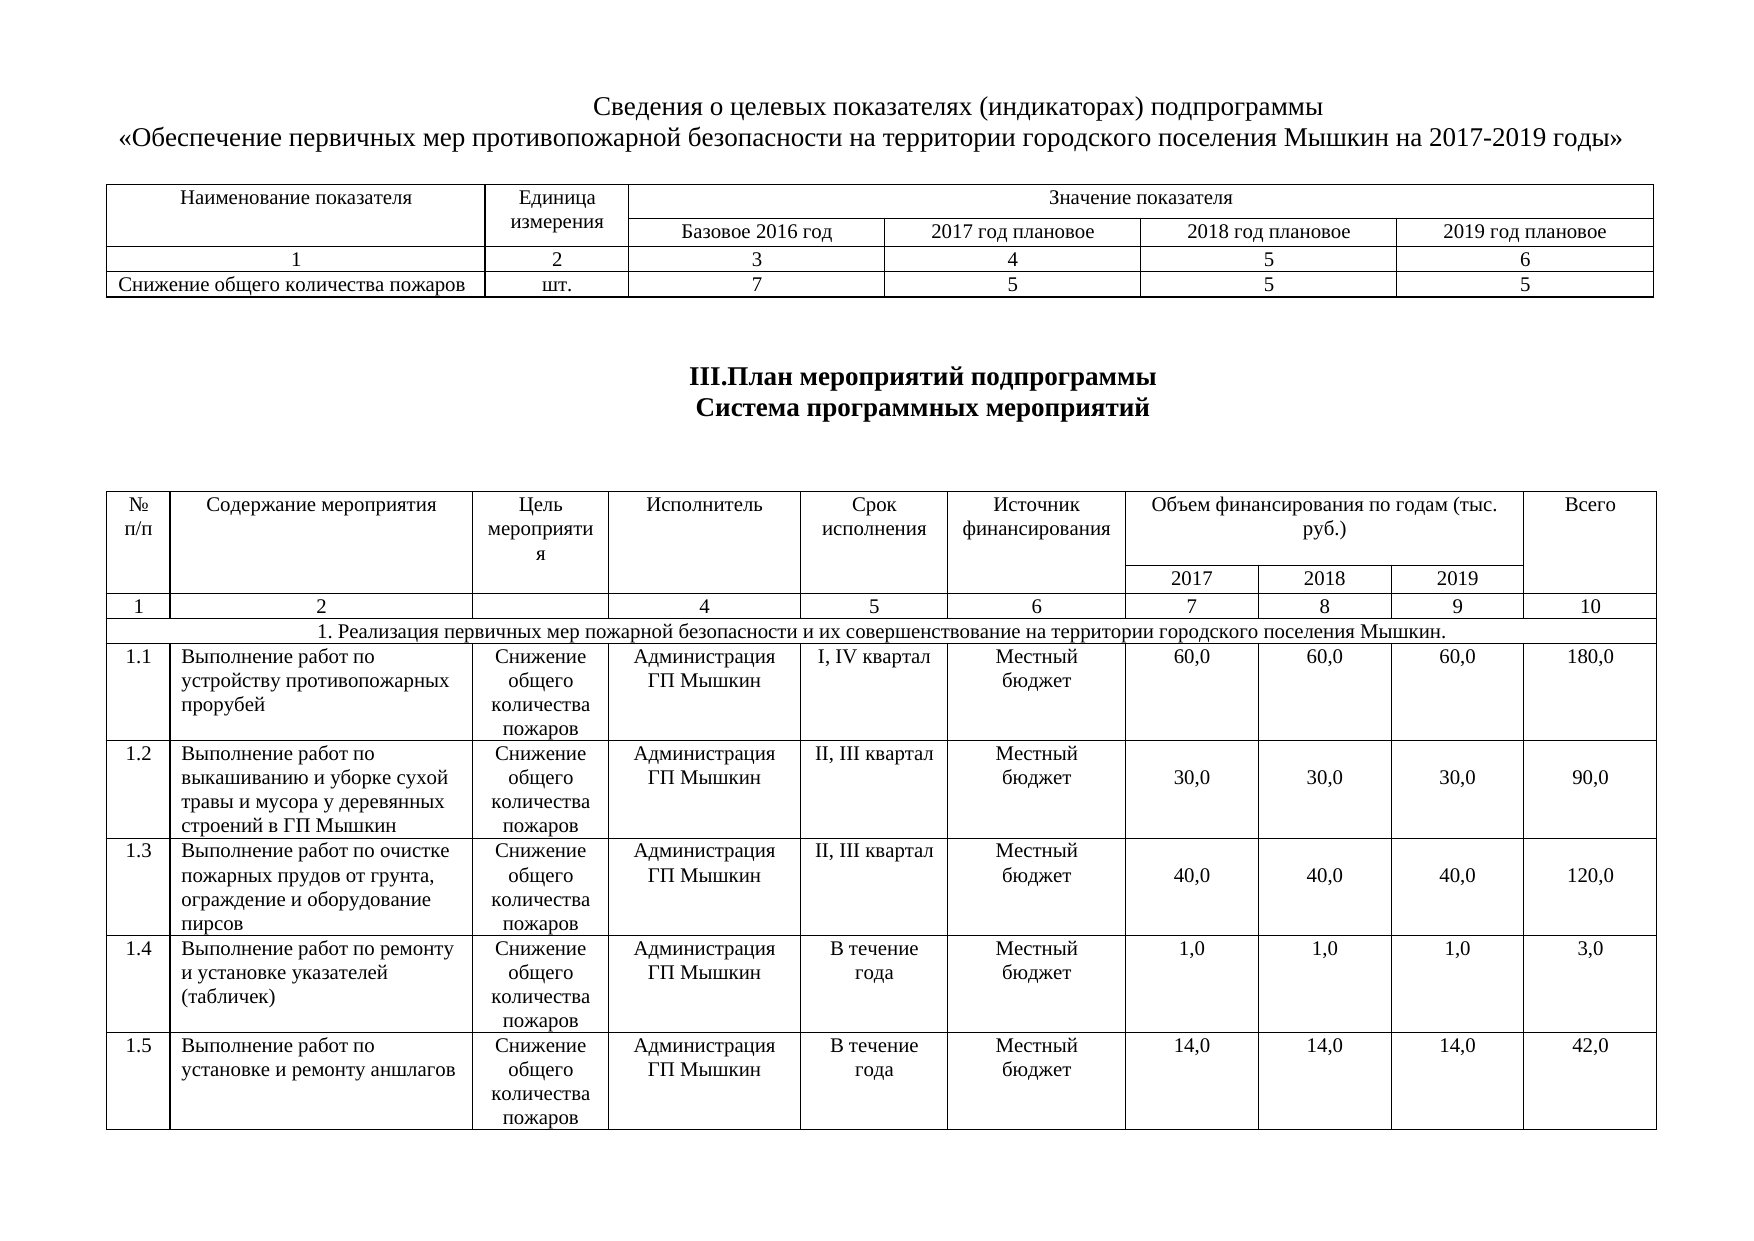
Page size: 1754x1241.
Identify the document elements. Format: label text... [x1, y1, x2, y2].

table_cell 7 [1126, 594, 1258, 618]
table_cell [473, 1033, 608, 1129]
table_cell 42,0 [1524, 1033, 1656, 1129]
table_cell 1,0 [1392, 936, 1523, 1032]
table_cell 40,0 [1259, 839, 1391, 935]
table_cell В течение года [801, 936, 947, 1032]
table_cell 2017 год плановое [885, 219, 1140, 246]
table_cell Местный бюджет [948, 644, 1125, 740]
table_cell II, III квартал [801, 839, 947, 935]
text III.План мероприятий подпрограммы [118, 360, 1728, 391]
table_cell 180,0 [1524, 644, 1656, 740]
table_cell 5 [1141, 272, 1396, 296]
table_cell шт. [486, 272, 628, 296]
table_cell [609, 1033, 800, 1129]
table_cell 30,0 [1126, 741, 1258, 837]
text Сведения о целевых показателях (индикаторах) подпрограммы [207, 90, 1636, 121]
table_cell 7 [629, 272, 884, 296]
table_header Источник финансирования [948, 492, 1125, 593]
table_cell 40,0 [1392, 839, 1523, 935]
table_cell Администрация ГП Мышкин [609, 741, 800, 837]
table_cell I, IV квартал [801, 644, 947, 740]
table_cell 10 [1524, 594, 1656, 618]
table_cell Местный бюджет [948, 1033, 1125, 1129]
table_cell 40,0 [1126, 839, 1258, 935]
table_cell Администрация ГП Мышкин [609, 936, 800, 1032]
table_cell Базовое 2016 год [629, 219, 884, 246]
table_cell Снижение общего количества пожаров [473, 644, 608, 740]
table_cell 1.2 [107, 741, 169, 837]
table_cell 3,0 [1524, 936, 1656, 1032]
table_cell 3 [629, 247, 884, 271]
table_cell 1.1 [107, 644, 169, 740]
table_cell 2018 [1259, 566, 1391, 593]
table_cell Снижение общего количества пожаров [473, 936, 608, 1032]
table_cell 14,0 [1392, 1033, 1523, 1129]
table_cell Снижение общего количества пожаров [473, 741, 608, 837]
table_cell Снижение общего количества пожаров [107, 272, 484, 296]
table_cell Выполнение работ по очистке пожарных прудов от грунта, ограждение и оборудование пирсов [171, 839, 472, 935]
text Система программных мероприятий [118, 391, 1728, 422]
table_cell Местный бюджет [948, 741, 1125, 837]
table_header Единица измерения [486, 185, 628, 246]
table_cell 1. Реализация первичных мер пожарной безопасности и их совершенствование на территории городского поселения Мышкин. [107, 619, 1656, 643]
table_cell 14,0 [1126, 1033, 1258, 1129]
table_cell Снижение общего количества пожаров [473, 839, 608, 935]
table_cell Выполнение работ по установке и ремонту аншлагов [171, 1033, 472, 1129]
table_cell Местный бюджет [948, 839, 1125, 935]
table_cell 14,0 [1259, 1033, 1391, 1129]
table_cell 60,0 [1392, 644, 1523, 740]
table_header Всего [1524, 492, 1656, 593]
table_cell 6 [948, 594, 1125, 618]
table_cell 1 [107, 247, 484, 271]
table_cell 4 [609, 594, 800, 618]
table_cell 1.4 [107, 936, 169, 1032]
table_header Исполнитель [609, 492, 800, 593]
table_header Цель мероприятия [473, 492, 608, 593]
table_cell Администрация ГП Мышкин [609, 644, 800, 740]
table_header Объем финансирования по годам (тыс. руб.) [1126, 492, 1523, 564]
table_cell 2019 год плановое [1397, 219, 1653, 246]
table_cell 90,0 [1524, 741, 1656, 837]
table_cell Администрация ГП Мышкин [609, 839, 800, 935]
table_cell 2019 [1392, 566, 1523, 593]
table_cell Выполнение работ по устройству противопожарных прорубей [171, 644, 472, 740]
table_header Значение показателя [629, 185, 1653, 218]
table_cell 60,0 [1259, 644, 1391, 740]
table_cell Выполнение работ по ремонту и установке указателей (табличек) [171, 936, 472, 1032]
table_cell 2018 год плановое [1141, 219, 1396, 246]
table_cell 30,0 [1392, 741, 1523, 837]
table_header Содержание мероприятия [171, 492, 472, 593]
table_cell 5 [885, 272, 1140, 296]
table_cell 1 [107, 594, 169, 618]
table_cell 1,0 [1126, 936, 1258, 1032]
table_cell В течение года [801, 1033, 947, 1129]
table_cell [473, 594, 608, 618]
table_cell 30,0 [1259, 741, 1391, 837]
table_cell 5 [1141, 247, 1396, 271]
table_cell 6 [1397, 247, 1653, 271]
table_header Срок исполнения [801, 492, 947, 593]
table_cell 1.5 [107, 1033, 169, 1129]
table_cell 2 [171, 594, 472, 618]
table_cell Местный бюджет [948, 936, 1125, 1032]
table_cell 2 [486, 247, 628, 271]
table_cell 2017 [1126, 566, 1258, 593]
table_header Наименование показателя [107, 185, 484, 246]
table_cell 5 [1397, 272, 1653, 296]
table_cell 5 [801, 594, 947, 618]
table_cell Выполнение работ по выкашиванию и уборке сухой травы и мусора у деревянных строений в ГП Мышкин [171, 741, 472, 837]
table_header № п/п [107, 492, 169, 593]
table_cell 1.3 [107, 839, 169, 935]
table_cell 8 [1259, 594, 1391, 618]
text «Обеспечение первичных мер противопожарной безопасности на территории городского поселения Мышкин на 2017-2019 годы» [118, 121, 1636, 152]
table_cell 120,0 [1524, 839, 1656, 935]
table_cell II, III квартал [801, 741, 947, 837]
table_cell 1,0 [1259, 936, 1391, 1032]
table_cell 4 [885, 247, 1140, 271]
table_cell 9 [1392, 594, 1523, 618]
table_cell 60,0 [1126, 644, 1258, 740]
